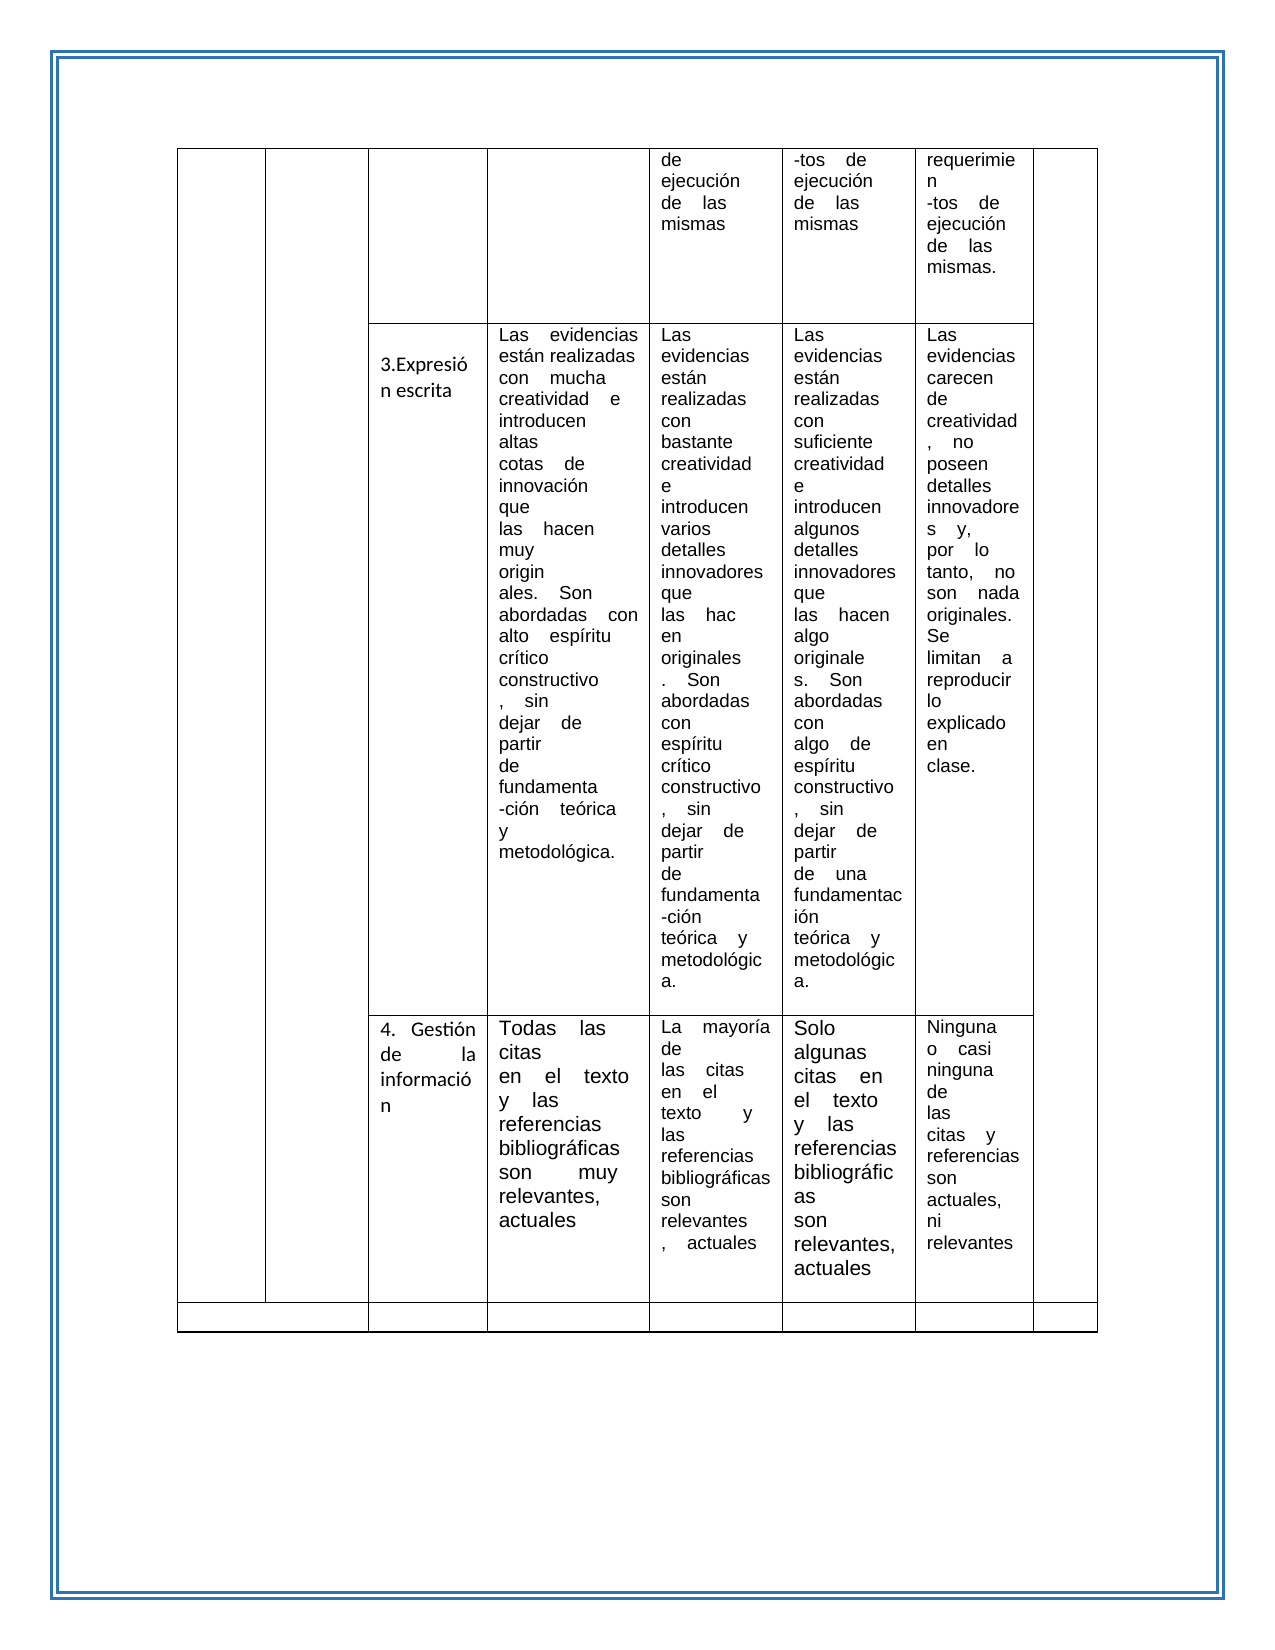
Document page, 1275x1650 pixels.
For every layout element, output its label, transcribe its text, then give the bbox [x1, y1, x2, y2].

table_cell [1034, 1303, 1097, 1331]
table_cell [783, 1303, 915, 1331]
table_cell La mayoría de las citas en el texto y las referencias bibliográficas son relevantes , actuales [650, 1016, 782, 1302]
table_cell [178, 1303, 368, 1331]
table_cell Las evidencias están realizadas con mucha creatividad e introducen altas cotas de innovación que las hacen muy origin ales. Son abordadas con alto espíritu crítico constructivo , sin dejar de partir de fundamenta -ción teórica y metodológica. [488, 324, 649, 1015]
table_cell Las evidencias están realizadas con suficiente creatividad e introducen algunos detalles innovadores que las hacen algo originale s. Son abordadas con algo de espíritu constructivo , sin dejar de partir de una fundamentación teórica y metodológica. [783, 324, 915, 1015]
table_cell Solo algunas citas en el texto y las referencias bibliográficas son relevantes, actuales [783, 1016, 915, 1302]
table_cell [916, 1303, 1033, 1331]
table_cell 4. Gestión de la información [369, 1016, 487, 1302]
table_cell [369, 1303, 487, 1331]
table_cell [488, 1303, 649, 1331]
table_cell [369, 149, 487, 322]
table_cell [488, 149, 649, 322]
table_cell 3.Expresión escrita [369, 324, 487, 1015]
table_cell Ninguna o casi ninguna de las citas y referencias son actuales, ni relevantes [916, 1016, 1033, 1302]
table_cell Todas las citas en el texto y las referencias bibliográficas son muy relevantes, actuales [488, 1016, 649, 1302]
table_cell [650, 1303, 782, 1331]
table_cell Las evidencias están realizadas con bastante creatividad e introducen varios detalles innovadores que las hac en originales . Son abordadas con espíritu crítico constructivo , sin dejar de partir de fundamenta -ción teórica y metodológica. [650, 324, 782, 1015]
table_cell Las evidencias carecen de creatividad, no poseen detalles innovadores y, por lo tanto, no son nada originales. Se limitan a reproducir lo explicado en clase. [916, 324, 1033, 1015]
